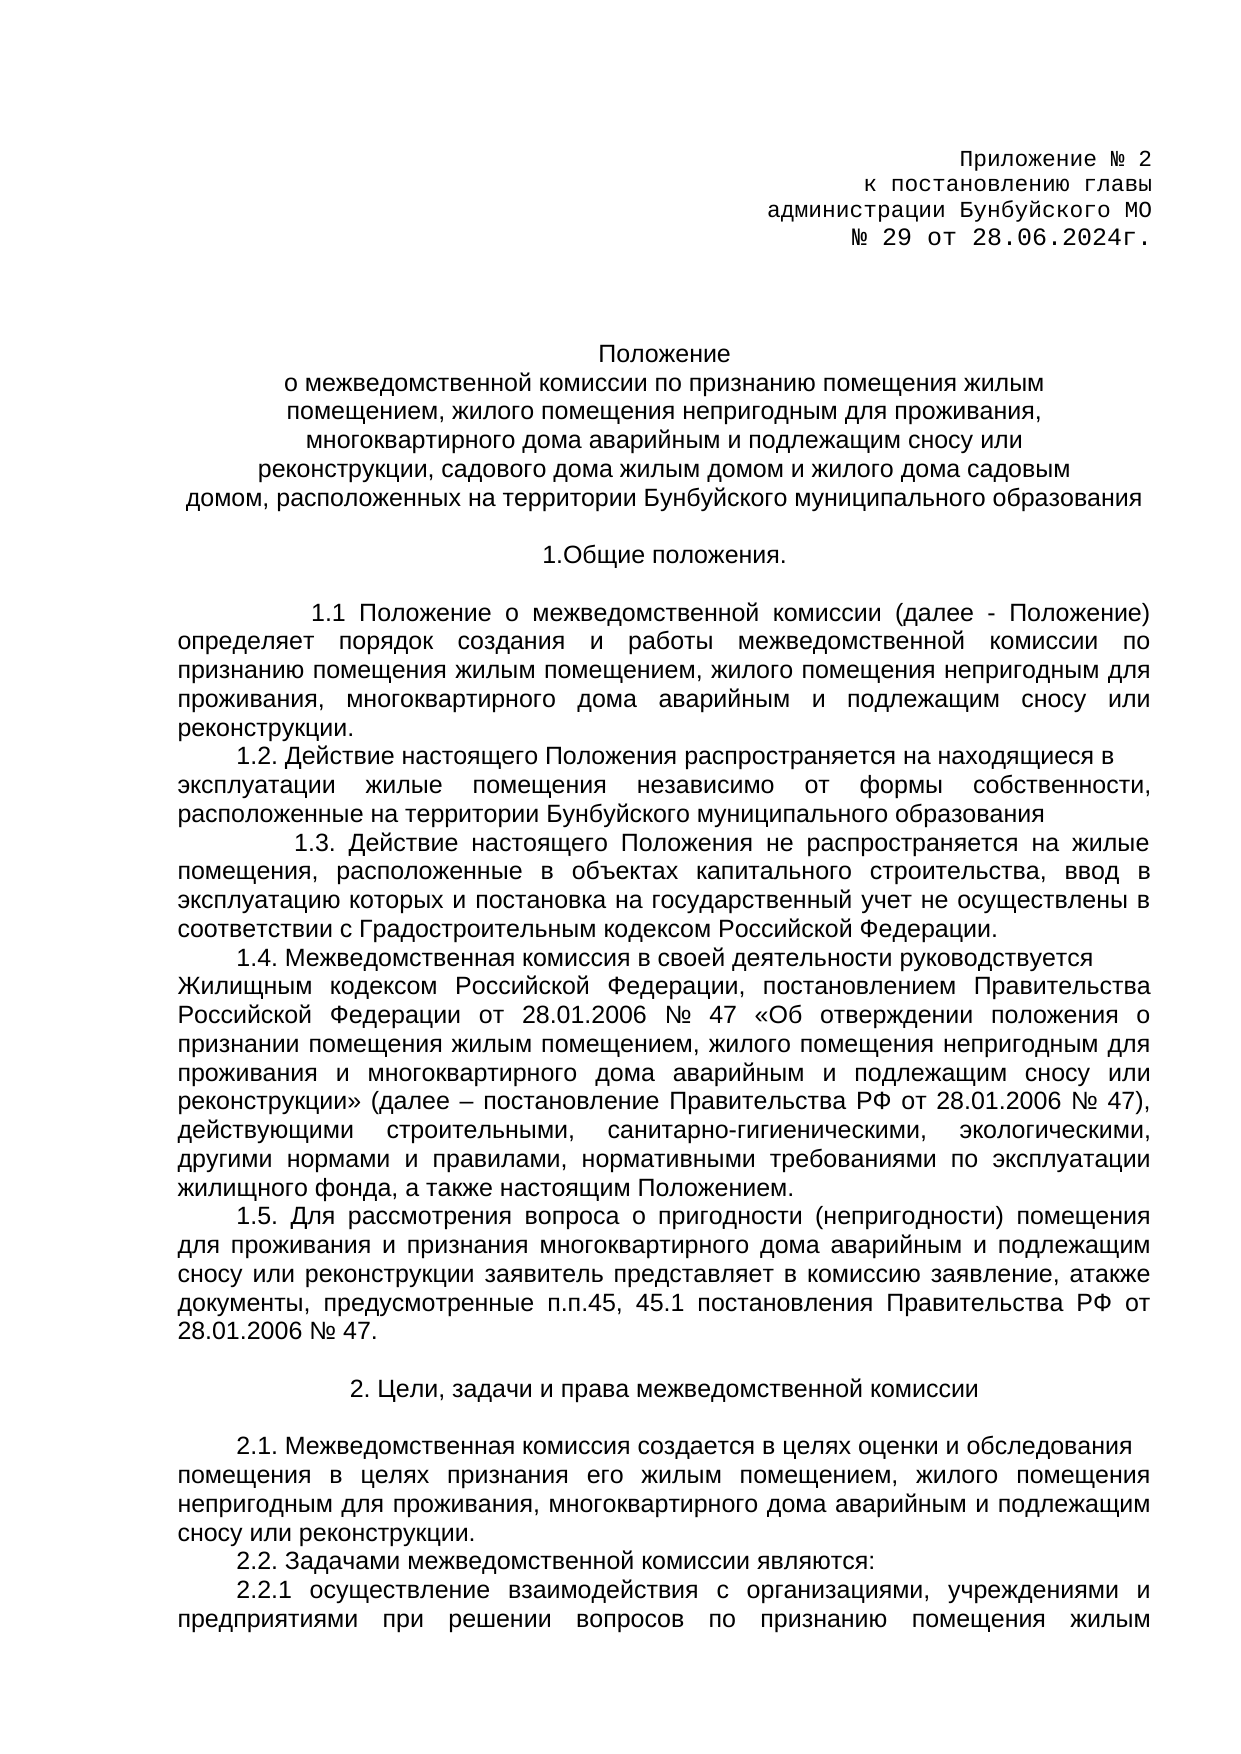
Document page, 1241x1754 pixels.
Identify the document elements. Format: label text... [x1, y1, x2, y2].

text Положение [177, 339, 1152, 368]
text к постановлению главы [177, 173, 1152, 199]
text 1.2. Действие настоящего Положения распространяется на находящиеся в [177, 741, 1152, 770]
text помещением, жилого помещения непригодным для проживания, [177, 396, 1152, 425]
text 1.4. Межведомственная комиссия в своей деятельности руководствуется [177, 943, 1152, 971]
text 2.2. Задачами межведомственной комиссии являются: [177, 1546, 1152, 1575]
text 2.1. Межведомственная комиссия создается в целях оценки и обследования [177, 1431, 1152, 1460]
text многоквартирного дома аварийным и подлежащим сносу или [177, 425, 1152, 454]
text 2. Цели, задачи и права межведомственной комиссии [177, 1374, 1152, 1403]
text 1.Общие положения. [177, 540, 1152, 569]
text Приложение № 2 [177, 147, 1152, 173]
text 1.5. Для рассмотрения вопроса о пригодности (непригодности) помещения для проживания и признания многоквартирного дома аварийным и подлежащим сносу или реконструкции заявитель представляет в комиссию заявление, атакже документы, предусмотренные п.п.45, 45.1 постановления Правительства РФ от 28.01.2006 № 47. [177, 1201, 1152, 1345]
text о межведомственной комиссии по признанию помещения жилым [177, 368, 1152, 396]
text домом, расположенных на территории Бунбуйского муниципального образования [177, 483, 1152, 511]
text 1.1 Положение о межведомственной комиссии (далее - Положение) определяет порядок создания и работы межведомственной комиссии по признанию помещения жилым помещением, жилого помещения непригодным для проживания, многоквартирного дома аварийным и подлежащим сносу или реконструкции. [177, 598, 1152, 741]
text реконструкции, садового дома жилым домом и жилого дома садовым [177, 454, 1152, 483]
text № 29 от 28.06.2024г. [177, 225, 1152, 253]
text помещения в целях признания его жилым помещением, жилого помещения непригодным для проживания, многоквартирного дома аварийным и подлежащим сносу или реконструкции. [177, 1460, 1152, 1546]
text Жилищным кодексом Российской Федерации, постановлением Правительства Российской Федерации от 28.01.2006 № 47 «Об отверждении положения о признании помещения жилым помещением, жилого помещения непригодным для проживания и многоквартирного дома аварийным и подлежащим сносу или реконструкции» (далее – постановление Правительства РФ от 28.01.2006 № 47), действующими строительными, санитарно-гигиеническими, экологическими, другими нормами и правилами, нормативными требованиями по эксплуатации жилищного фонда, а также настоящим Положением. [177, 971, 1152, 1201]
text 1.3. Действие настоящего Положения не распространяется на жилые помещения, расположенные в объектах капитального строительства, ввод в эксплуатацию которых и постановка на государственный учет не осуществлены в соответствии с Градостроительным кодексом Российской Федерации. [177, 828, 1152, 943]
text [177, 1575, 1152, 1633]
text эксплуатации жилые помещения независимо от формы собственности, расположенные на территории Бунбуйского муниципального образования [177, 770, 1152, 828]
text администрации Бунбуйского МО [177, 199, 1152, 225]
